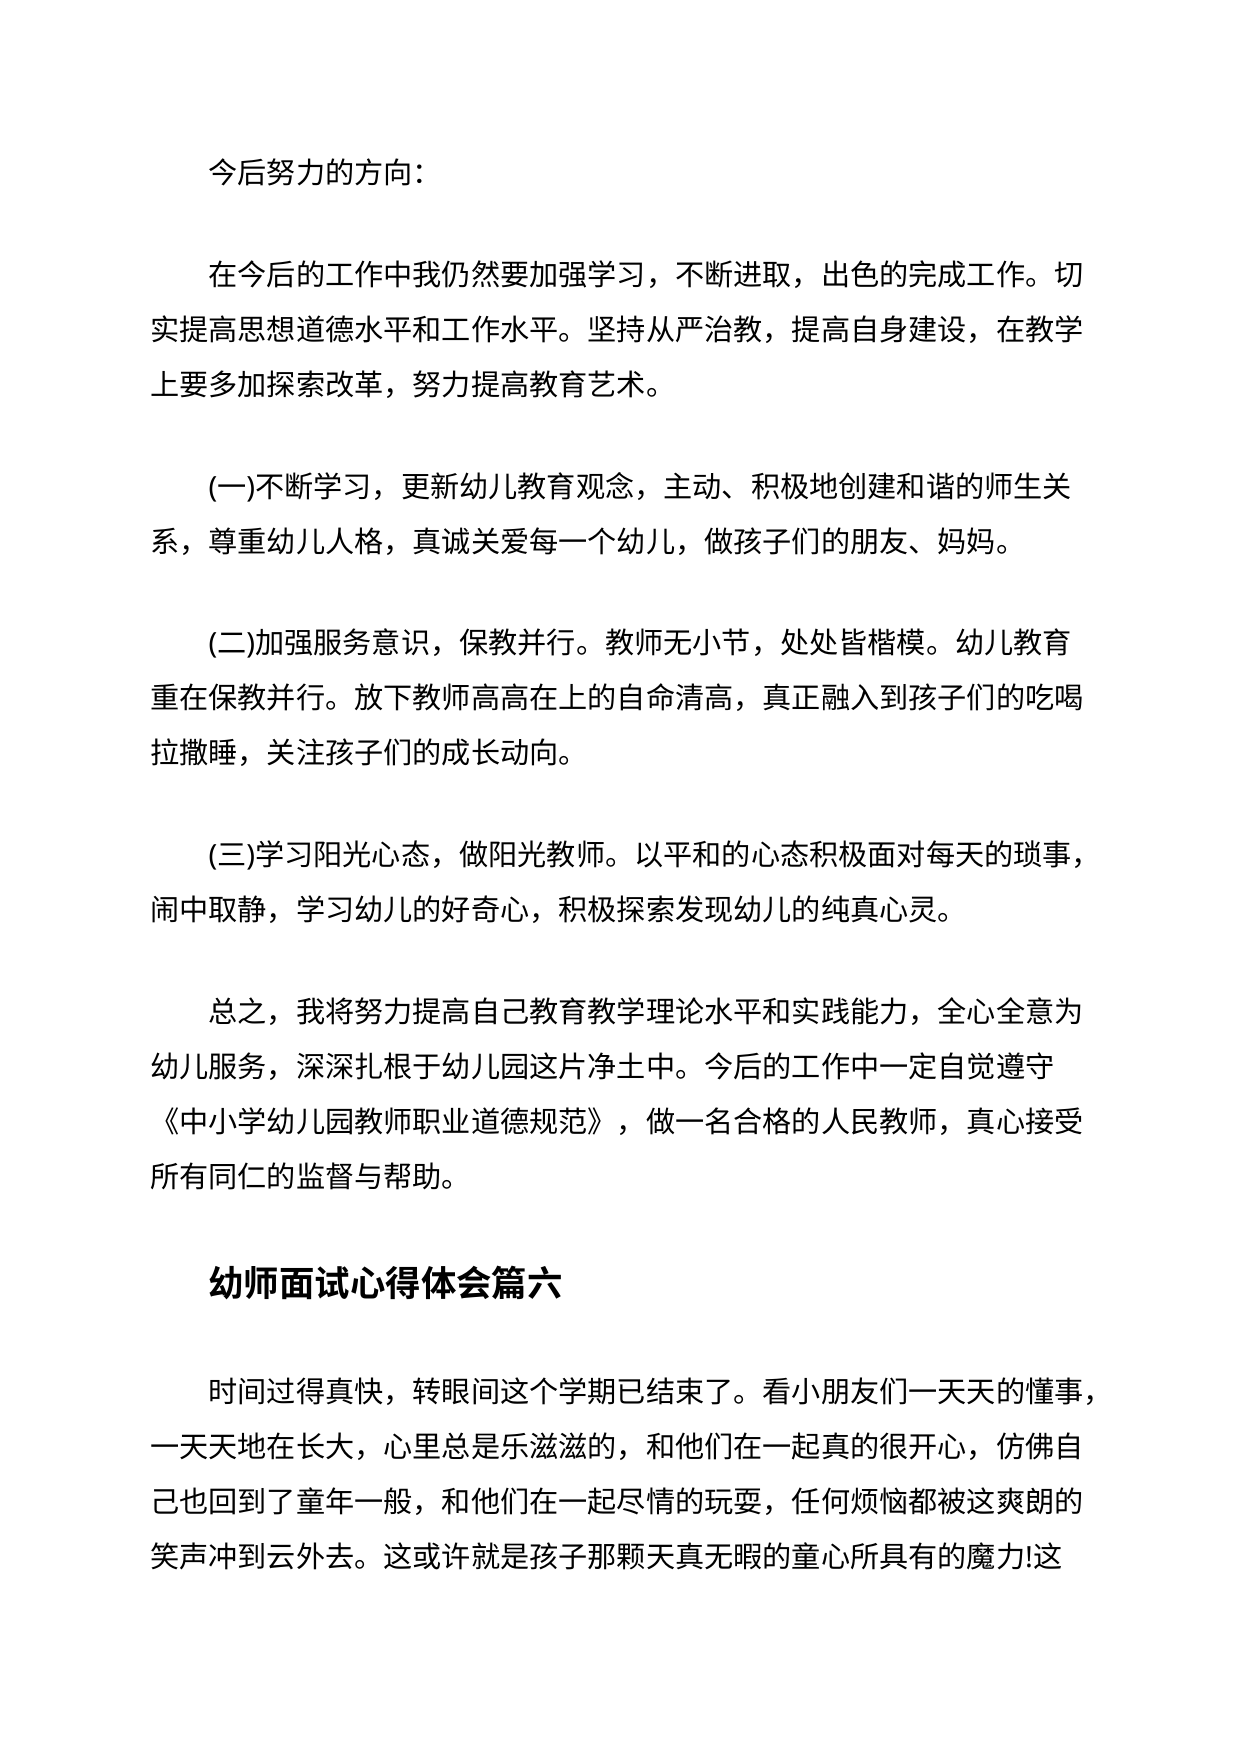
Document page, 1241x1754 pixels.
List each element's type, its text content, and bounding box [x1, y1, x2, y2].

text 总之，我将努力提高自己教育教学理论水平和实践能力，全心全意为幼儿服务，深深扎根于幼儿园这片净土中。今后的工作中一定自觉遵守《中小学幼儿园教师职业道德规范》，做一名合格的人民教师，真心接受所有同仁的监督与帮助。 [150, 988, 1090, 1196]
text (二)加强服务意识，保教并行。教师无小节，处处皆楷模。幼儿教育重在保教并行。放下教师高高在上的自命清高，真正融入到孩子们的吃喝拉撒睡，关注孩子们的成长动向。 [150, 620, 1090, 772]
text 今后努力的方向： [150, 150, 1090, 192]
text (三)学习阳光心态，做阳光教师。以平和的心态积极面对每天的琐事，闹中取静，学习幼儿的好奇心，积极探索发现幼儿的纯真心灵。 [150, 832, 1090, 929]
text 幼师面试心得体会篇六 [150, 1255, 1090, 1306]
text (一)不断学习，更新幼儿教育观念，主动、积极地创建和谐的师生关系，尊重幼儿人格，真诚关爱每一个幼儿，做孩子们的朋友、妈妈。 [150, 463, 1090, 561]
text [150, 1368, 1090, 1576]
text 在今后的工作中我仍然要加强学习，不断进取，出色的完成工作。切实提高思想道德水平和工作水平。坚持从严治教，提高自身建设，在教学上要多加探索改革，努力提高教育艺术。 [150, 252, 1090, 404]
